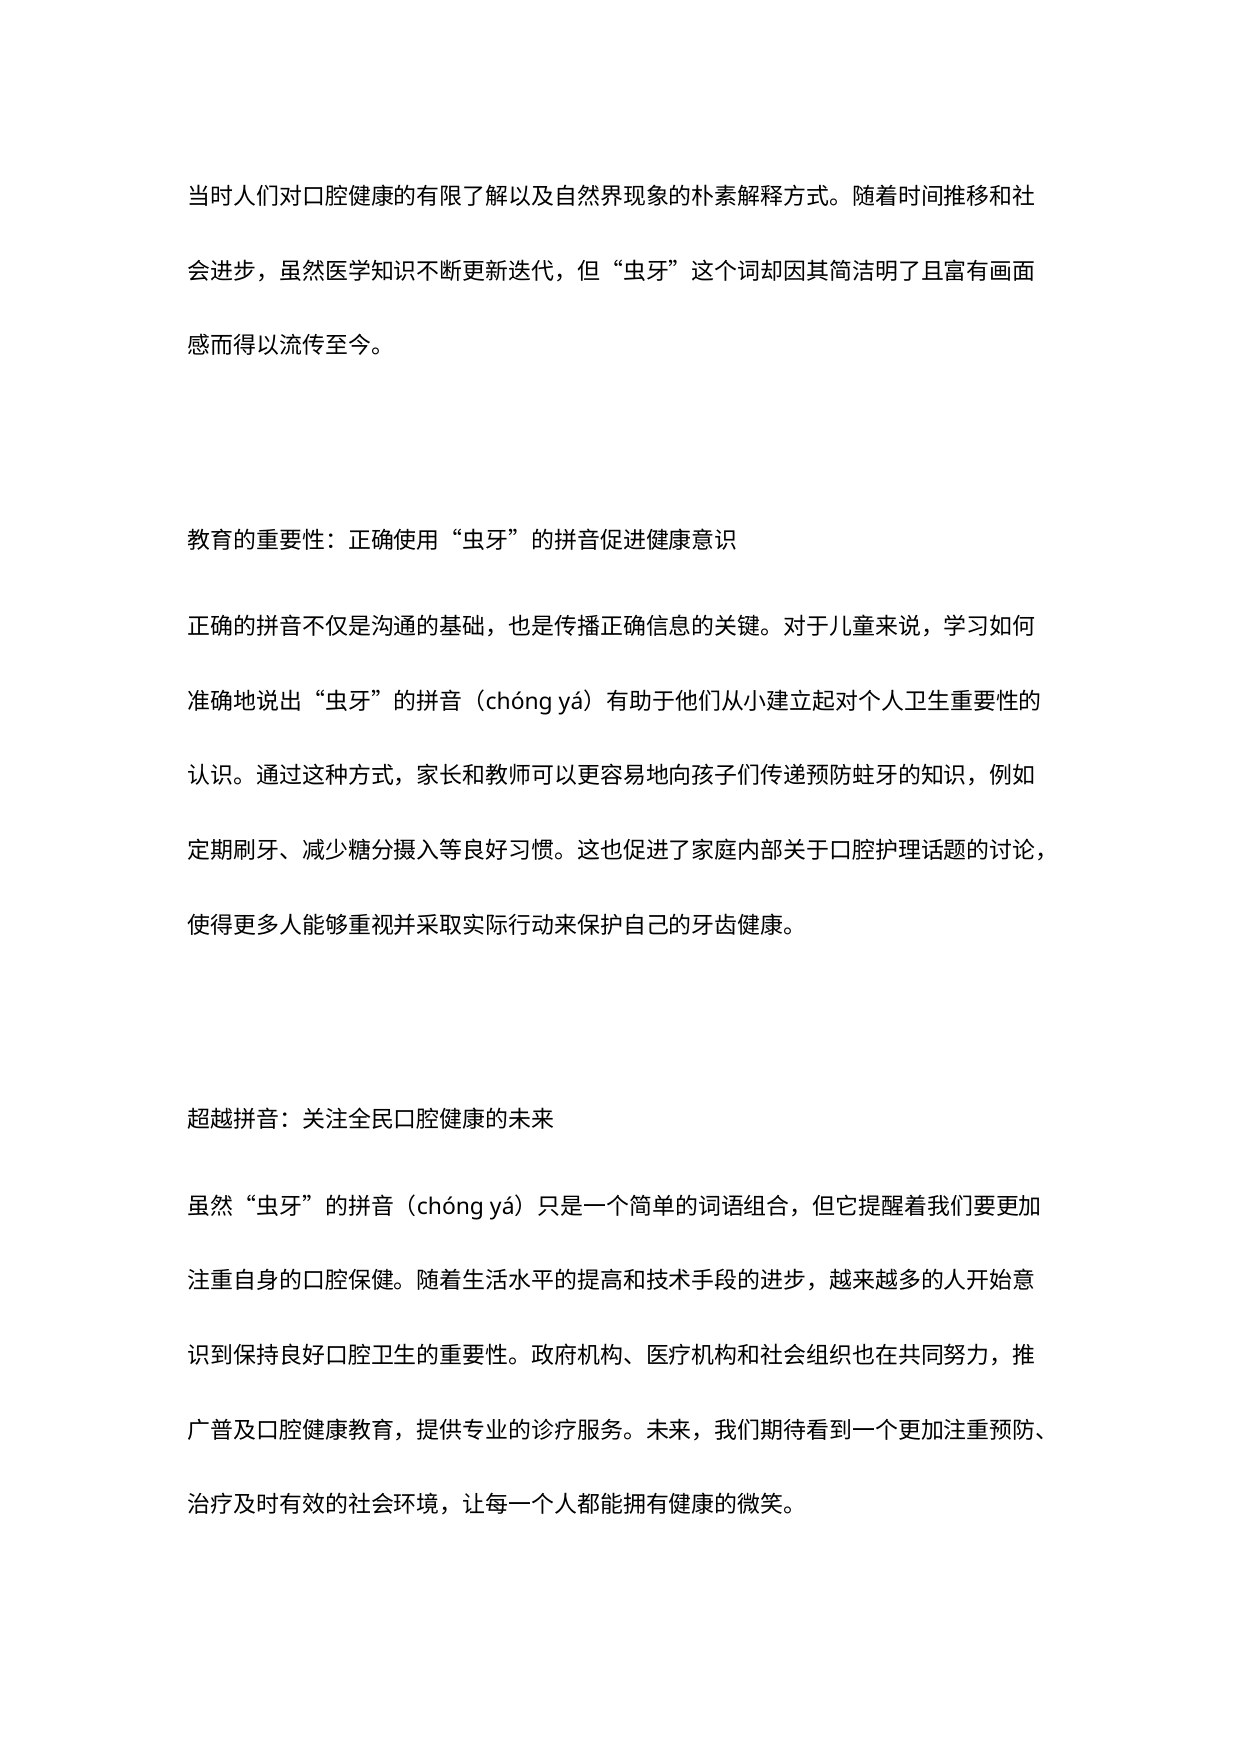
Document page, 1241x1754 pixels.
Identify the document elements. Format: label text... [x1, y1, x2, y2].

text 超越拼音：关注全民口腔健康的未来 [187, 1085, 1053, 1150]
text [187, 162, 1053, 376]
text 教育的重要性：正确使用“虫牙”的拼音促进健康意识 [187, 506, 1053, 571]
text 虽然“虫牙”的拼音（chóng yá）只是一个简单的词语组合，但它提醒着我们要更加注重自身的口腔保健。随着生活水平的提高和技术手段的进步，越来越多的人开始意识到保持良好口腔卫生的重要性。政府机构、医疗机构和社会组织也在共同努力，推广普及口腔健康教育，提供专业的诊疗服务。未来，我们期待看到一个更加注重预防、治疗及时有效的社会环境，让每一个人都能拥有健康的微笑。 [187, 1172, 1053, 1536]
text 正确的拼音不仅是沟通的基础，也是传播正确信息的关键。对于儿童来说，学习如何准确地说出“虫牙”的拼音（chóng yá）有助于他们从小建立起对个人卫生重要性的认识。通过这种方式，家长和教师可以更容易地向孩子们传递预防蛀牙的知识，例如定期刷牙、减少糖分摄入等良好习惯。这也促进了家庭内部关于口腔护理话题的讨论，使得更多人能够重视并采取实际行动来保护自己的牙齿健康。 [187, 592, 1053, 956]
